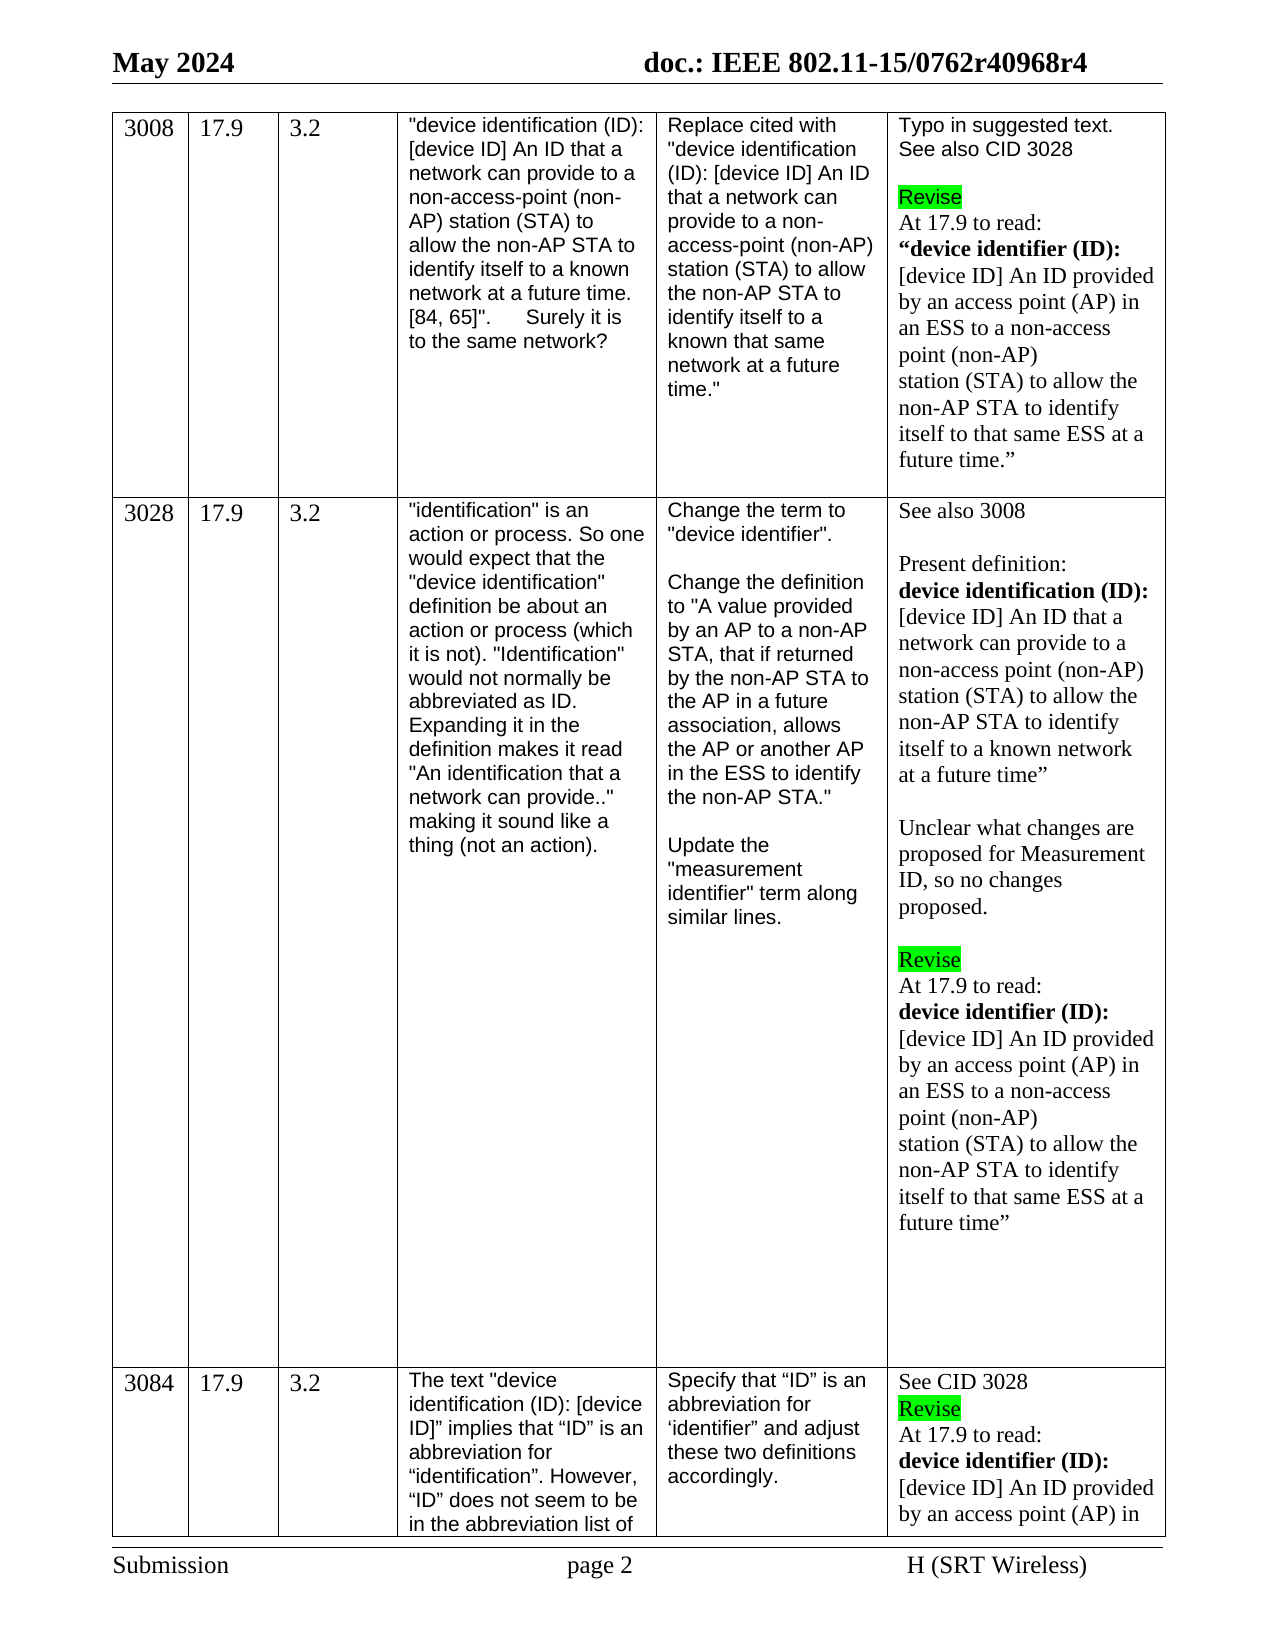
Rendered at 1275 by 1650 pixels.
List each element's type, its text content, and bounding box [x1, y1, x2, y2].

table_cell 3.2 [279, 1368, 397, 1536]
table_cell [657, 1368, 887, 1536]
table_cell 3.2 [279, 498, 397, 1367]
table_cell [888, 1368, 1165, 1536]
table_header 3008 [113, 113, 188, 497]
table_cell 3084 [113, 1368, 188, 1536]
table_header Replace cited with "device identification (ID): [device ID] An ID that a network can provide to a non-access-point (non-AP) station (STA) to allow the non-AP STA to identify itself to a known that same network at a future time." [657, 113, 887, 497]
table_header Typo in suggested text. See also CID 3028 Revise At 17.9 to read: “device identifier (ID): [device ID] An ID provided by an access point (AP) in an ESS to a non-access point (non-AP) station (STA) to allow the non-AP STA to identify itself to that same ESS at a future time.” [888, 113, 1165, 497]
table_header "device identification (ID): [device ID] An ID that a network can provide to a non-access-point (non-AP) station (STA) to allow the non-AP STA to identify itself to a known network at a future time.[84, 65]". Surely it is to the same network? [398, 113, 656, 497]
table_header 17.9 [189, 113, 278, 497]
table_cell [398, 1368, 656, 1536]
table_cell See also 3008 Present definition: device identification (ID): [device ID] An ID that a network can provide to a non-access point (non-AP) station (STA) to allow the non-AP STA to identify itself to a known network at a future time” Unclear what changes are proposed for Measurement ID, so no changes proposed. Revise At 17.9 to read: device identifier (ID): [device ID] An ID provided by an access point (AP) in an ESS to a non-access point (non-AP) station (STA) to allow the non-AP STA to identify itself to that same ESS at a future time” [888, 498, 1165, 1367]
table_cell "identification" is an action or process. So one would expect that the "device identification" definition be about an action or process (which it is not). "Identification" would not normally be abbreviated as ID. Expanding it in the definition makes it read "An identification that a network can provide.." making it sound like a thing (not an action). [398, 498, 656, 1367]
table_cell Change the term to "device identifier". Change the definition to "A value provided by an AP to a non-AP STA, that if returned by the non-AP STA to the AP in a future association, allows the AP or another AP in the ESS to identify the non-AP STA." Update the "measurement identifier" term along similar lines. [657, 498, 887, 1367]
table_cell 17.9 [189, 1368, 278, 1536]
table_cell 3028 [113, 498, 188, 1367]
table_cell 17.9 [189, 498, 278, 1367]
table_header 3.2 [279, 113, 397, 497]
